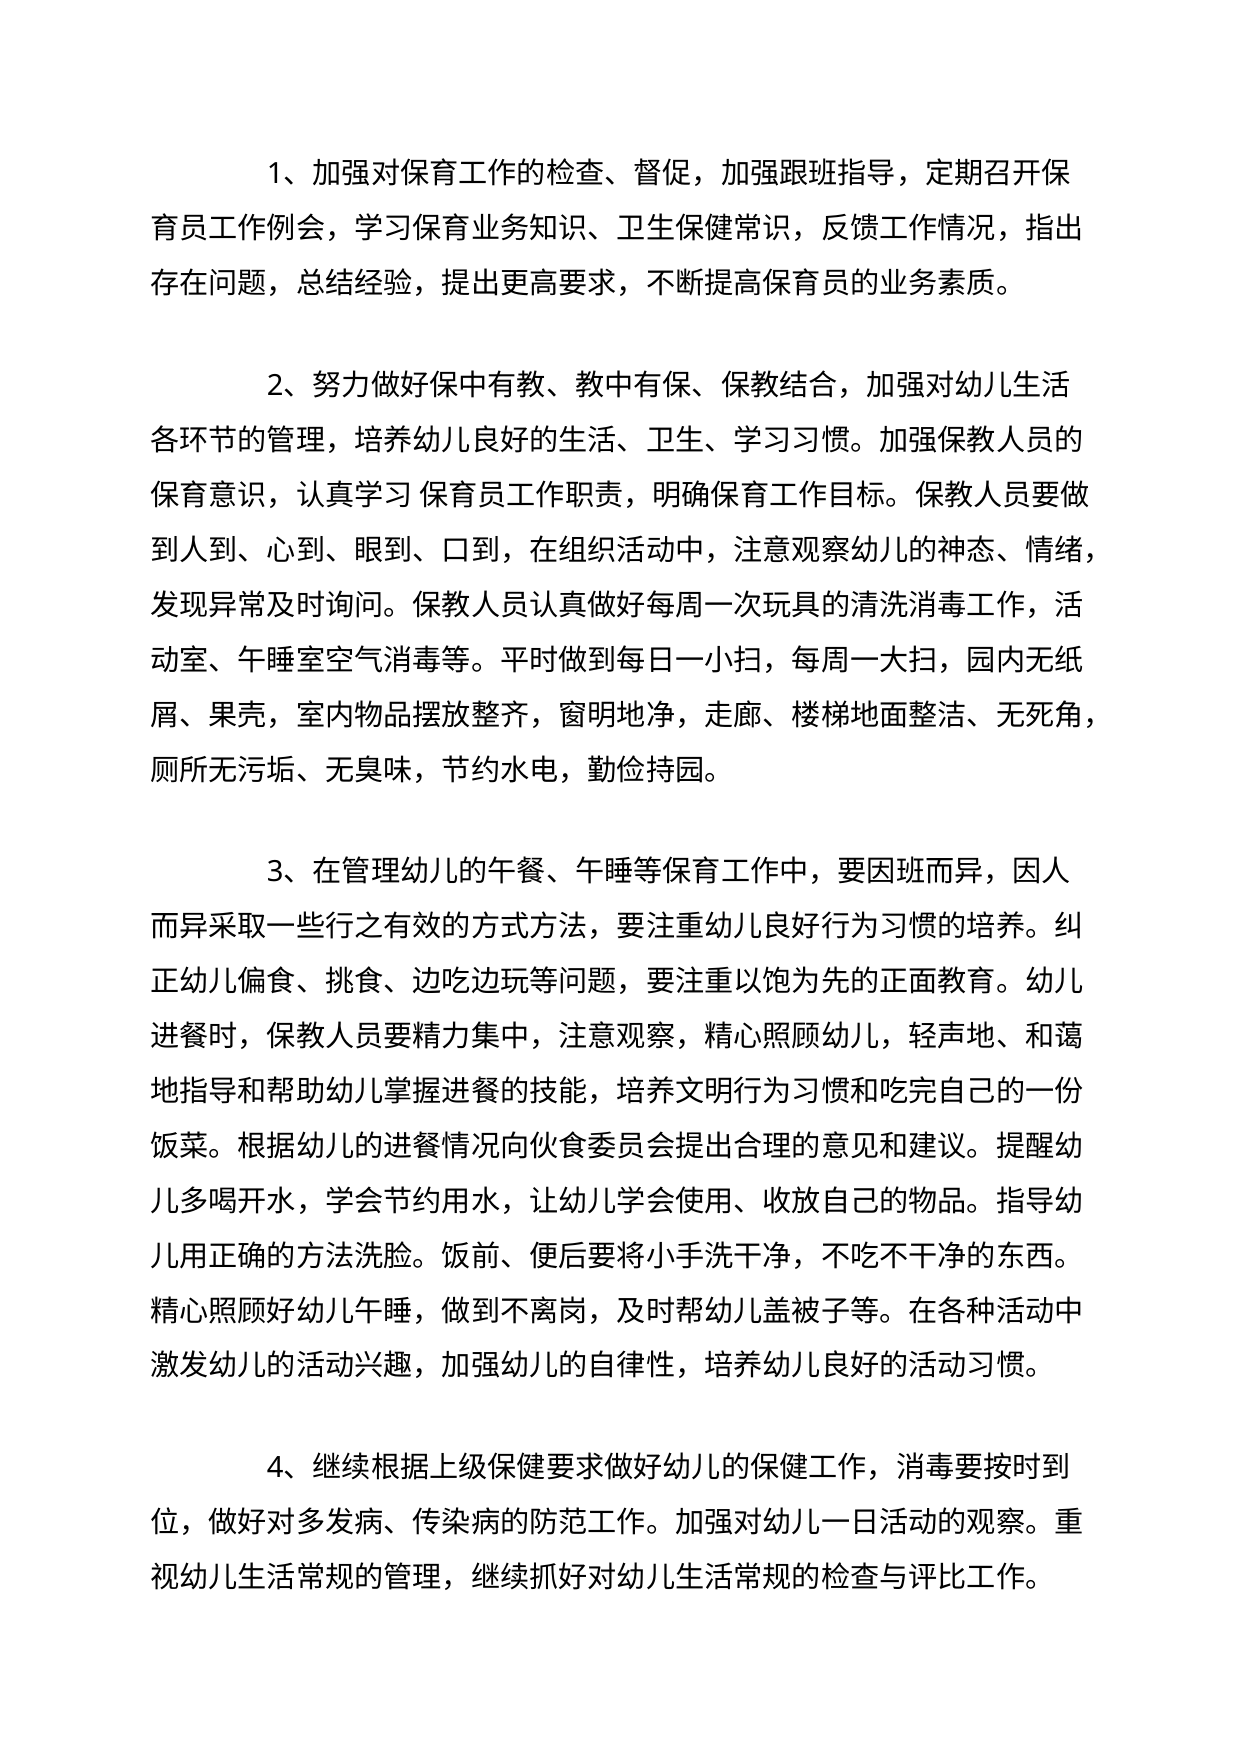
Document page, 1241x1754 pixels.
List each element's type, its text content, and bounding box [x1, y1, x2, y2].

text 1、加强对保育工作的检查、督促，加强跟班指导，定期召开保育员工作例会，学习保育业务知识、卫生保健常识，反馈工作情况，指出存在问题，总结经验，提出更高要求，不断提高保育员的业务素质。 [150, 150, 1090, 302]
text 2、努力做好保中有教、教中有保、保教结合，加强对幼儿生活各环节的管理，培养幼儿良好的生活、卫生、学习习惯。加强保教人员的保育意识，认真学习 保育员工作职责，明确保育工作目标。保教人员要做到人到、心到、眼到、口到，在组织活动中，注意观察幼儿的神态、情绪，发现异常及时询问。保教人员认真做好每周一次玩具的清洗消毒工作，活动室、午睡室空气消毒等。平时做到每日一小扫，每周一大扫，园内无纸屑、果壳，室内物品摆放整齐，窗明地净，走廊、楼梯地面整洁、无死角，厕所无污垢、无臭味，节约水电，勤俭持园。 [150, 362, 1090, 788]
text 4、继续根据上级保健要求做好幼儿的保健工作，消毒要按时到位，做好对多发病、传染病的防范工作。加强对幼儿一日活动的观察。重视幼儿生活常规的管理，继续抓好对幼儿生活常规的检查与评比工作。 [150, 1444, 1090, 1596]
text 3、在管理幼儿的午餐、午睡等保育工作中，要因班而异，因人而异采取一些行之有效的方式方法，要注重幼儿良好行为习惯的培养。纠正幼儿偏食、挑食、边吃边玩等问题，要注重以饱为先的正面教育。幼儿进餐时，保教人员要精力集中，注意观察，精心照顾幼儿，轻声地、和蔼地指导和帮助幼儿掌握进餐的技能，培养文明行为习惯和吃完自己的一份饭菜。根据幼儿的进餐情况向伙食委员会提出合理的意见和建议。提醒幼儿多喝开水，学会节约用水，让幼儿学会使用、收放自己的物品。指导幼儿用正确的方法洗脸。饭前、便后要将小手洗干净，不吃不干净的东西。精心照顾好幼儿午睡，做到不离岗，及时帮幼儿盖被子等。在各种活动中激发幼儿的活动兴趣，加强幼儿的自律性，培养幼儿良好的活动习惯。 [150, 848, 1090, 1384]
